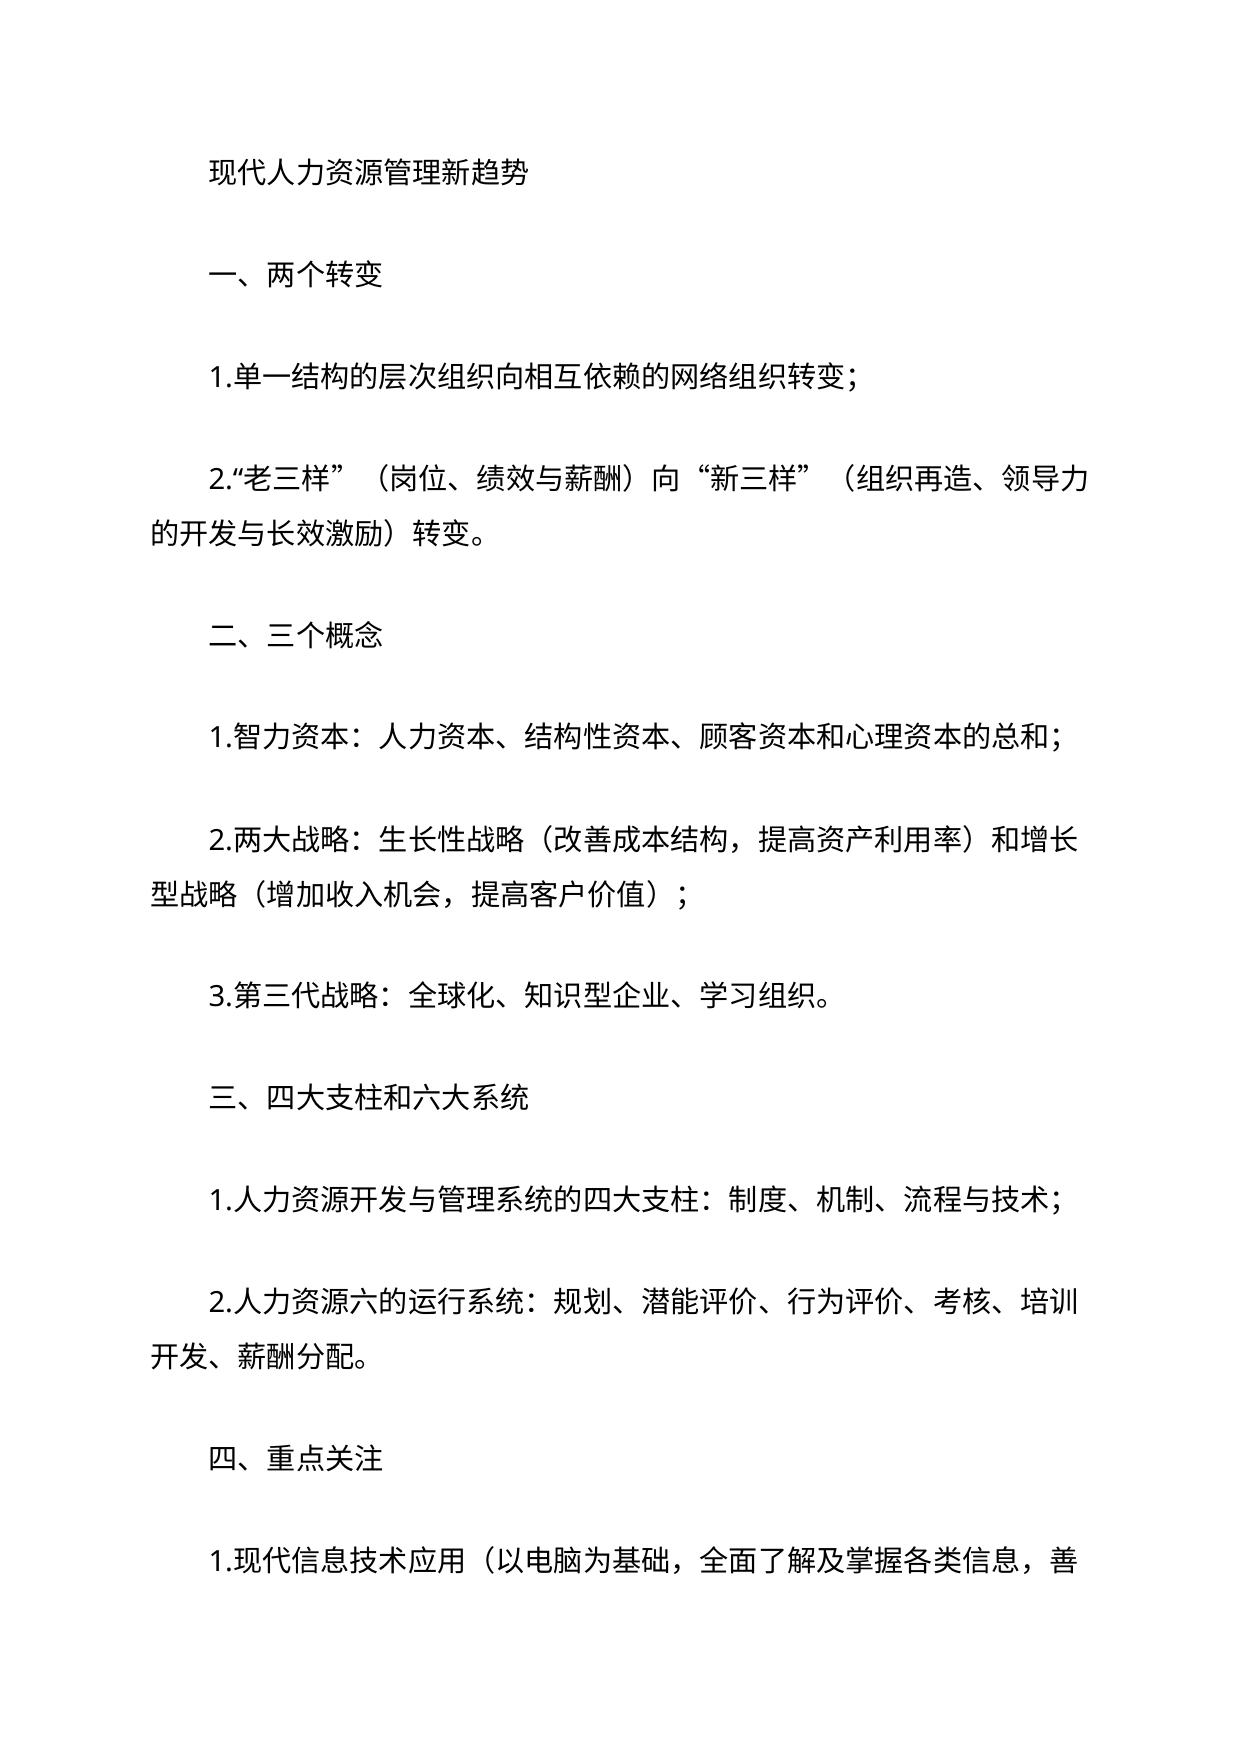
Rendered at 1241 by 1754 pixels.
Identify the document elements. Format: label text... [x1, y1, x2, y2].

text 1.人力资源开发与管理系统的四大支柱：制度、机制、流程与技术； [150, 1177, 1090, 1219]
text 三、四大支柱和六大系统 [150, 1075, 1090, 1117]
text 现代人力资源管理新趋势 [150, 150, 1090, 192]
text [150, 1537, 1090, 1579]
text 四、重点关注 [150, 1435, 1090, 1478]
text 一、两个转变 [150, 252, 1090, 294]
text 1.智力资本：人力资本、结构性资本、顾客资本和心理资本的总和； [150, 714, 1090, 756]
text 2.“老三样”（岗位、绩效与薪酬）向“新三样”（组织再造、领导力的开发与长效激励）转变。 [150, 456, 1090, 553]
text 2.两大战略：生长性战略（改善成本结构，提高资产利用率）和增长型战略（增加收入机会，提高客户价值）； [150, 816, 1090, 913]
text 二、三个概念 [150, 612, 1090, 654]
text 3.第三代战略：全球化、知识型企业、学习组织。 [150, 973, 1090, 1015]
text 1.单一结构的层次组织向相互依赖的网络组织转变； [150, 353, 1090, 396]
text 2.人力资源六的运行系统：规划、潜能评价、行为评价、考核、培训开发、薪酬分配。 [150, 1278, 1090, 1376]
